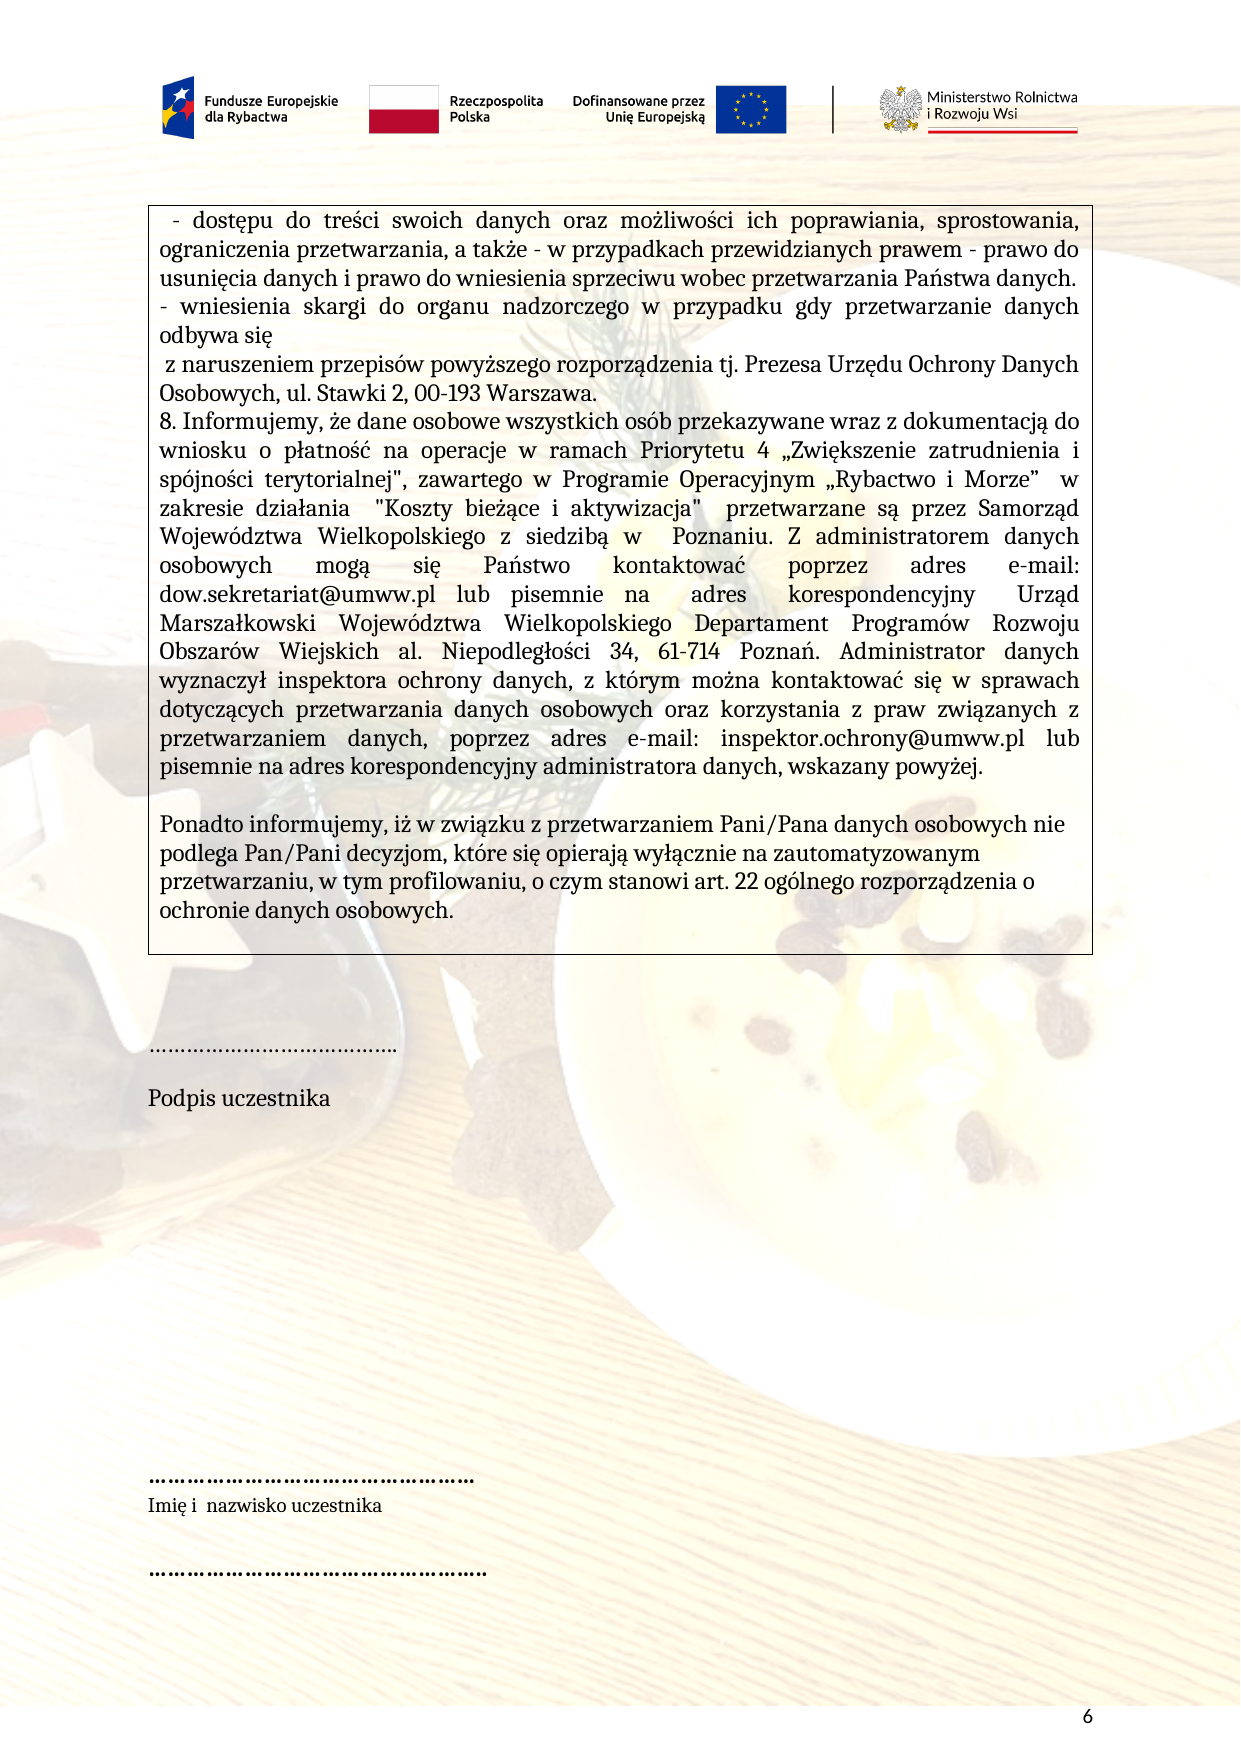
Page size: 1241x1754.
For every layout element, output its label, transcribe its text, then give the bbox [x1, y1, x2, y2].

text Podpis uczestnika [148, 1084, 1093, 1112]
text Imię i nazwisko uczestnika [148, 1494, 1093, 1518]
text …………………………………………… [148, 1461, 1093, 1489]
text …………………………………………….. [148, 1554, 1093, 1583]
text …………………………………. [148, 1030, 1093, 1059]
picture [147, 60, 1093, 155]
